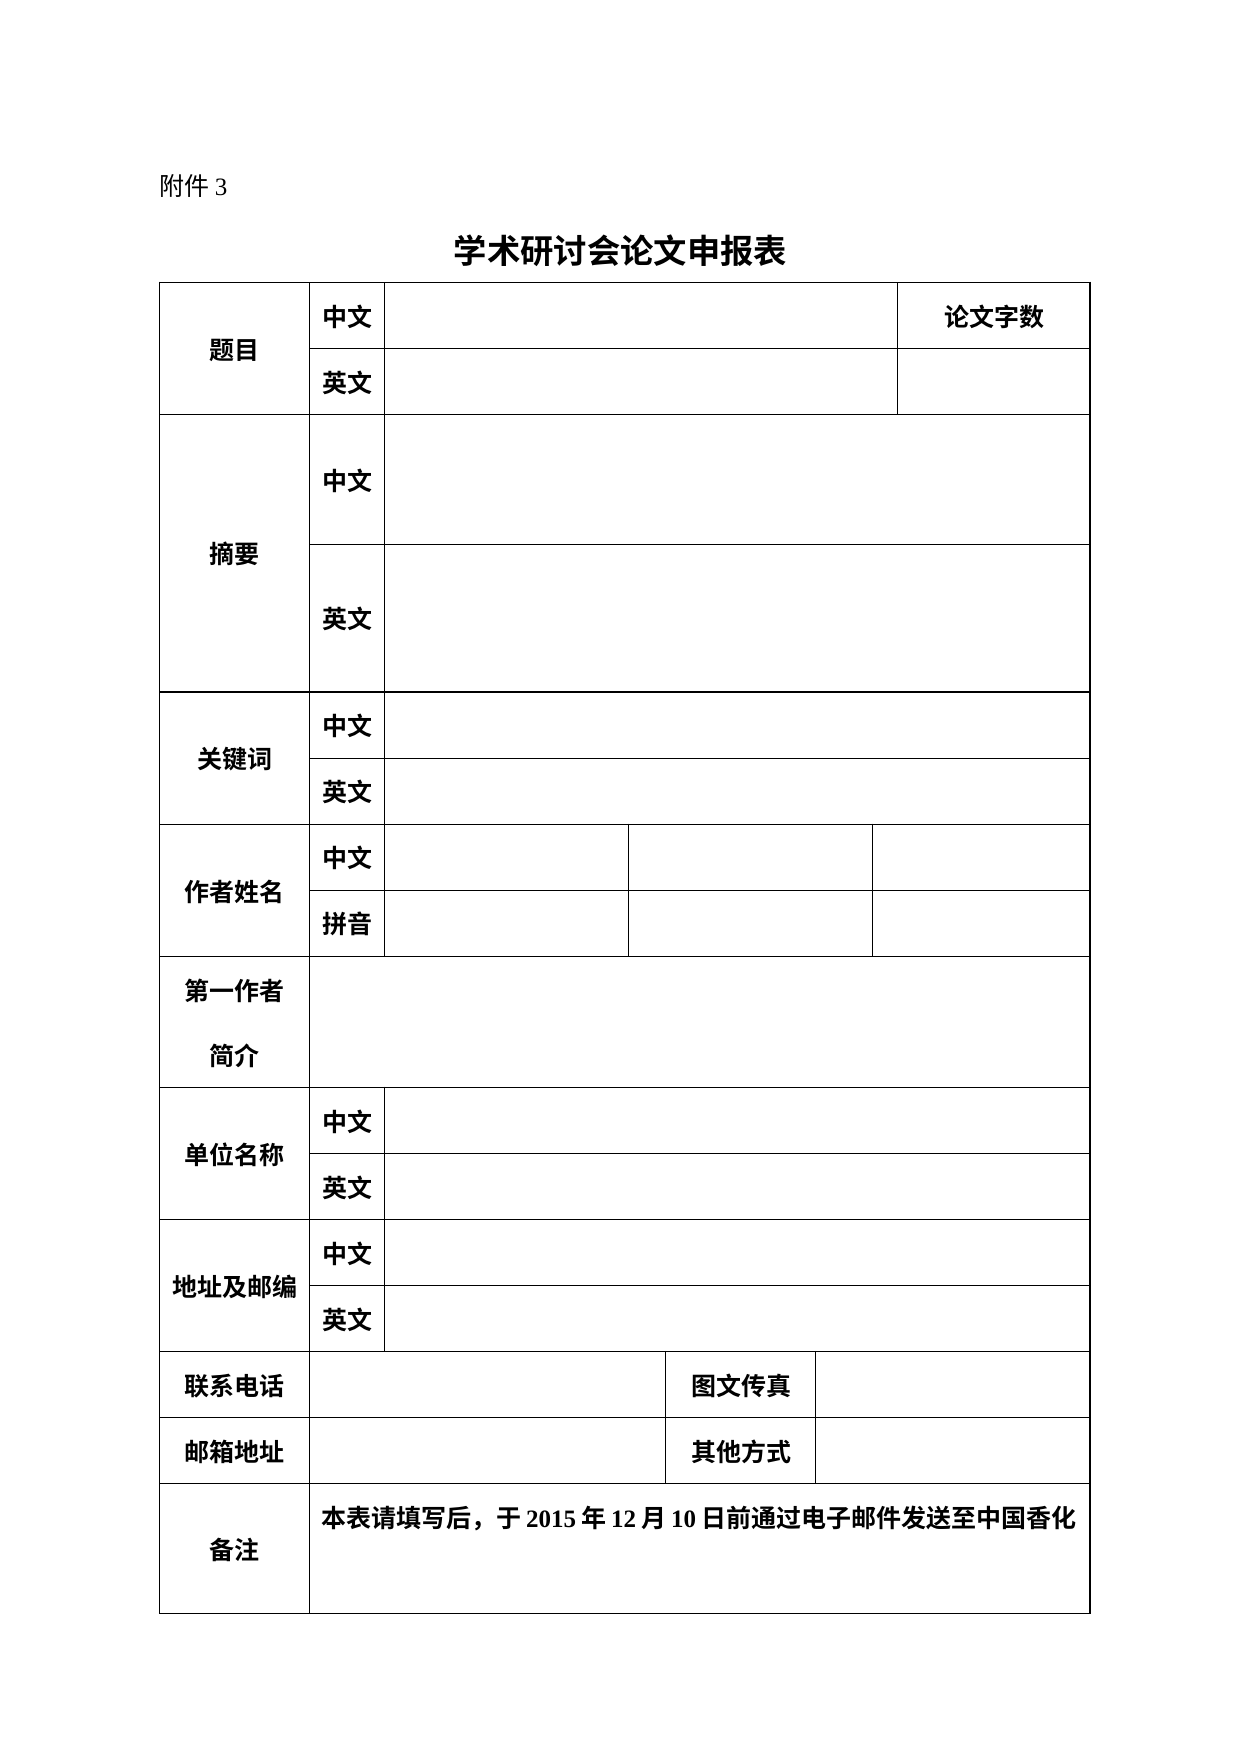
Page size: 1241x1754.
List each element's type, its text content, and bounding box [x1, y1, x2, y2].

table_header 题目 [160, 283, 309, 414]
table_cell 英文 [310, 349, 384, 414]
table_cell [385, 349, 897, 414]
table_cell 中文 [310, 1088, 384, 1153]
table_cell 摘要 [160, 415, 309, 691]
table_cell [385, 1088, 1089, 1153]
table_header 论文字数 [898, 283, 1089, 348]
table_cell [310, 957, 1089, 1087]
table_cell [816, 1352, 1089, 1417]
text 学术研讨会论文申报表 [159, 217, 1081, 282]
table_cell [873, 891, 1089, 956]
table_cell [310, 1484, 1089, 1613]
table_cell 作者姓名 [160, 825, 309, 956]
table_cell 英文 [310, 1286, 384, 1351]
table_cell [310, 1418, 665, 1483]
table_cell 单位名称 [160, 1088, 309, 1219]
table_cell [816, 1418, 1089, 1483]
table_cell [898, 349, 1089, 414]
table_cell [385, 825, 628, 889]
table_cell 中文 [310, 415, 384, 544]
table_cell 英文 [310, 545, 384, 691]
table_cell [873, 825, 1089, 889]
table_cell 拼音 [310, 891, 384, 956]
table_cell [385, 415, 1089, 544]
table_cell 备注 [160, 1484, 309, 1613]
table_cell [385, 1286, 1089, 1351]
table_cell [385, 891, 628, 956]
table_cell 中文 [310, 693, 384, 757]
table_cell 中文 [310, 825, 384, 889]
table_cell 中文 [310, 1220, 384, 1285]
table_cell 英文 [310, 759, 384, 823]
table_cell [629, 825, 872, 889]
table_cell [385, 545, 1089, 691]
table_cell 地址及邮编 [160, 1220, 309, 1351]
table_cell 邮箱地址 [160, 1418, 309, 1483]
table_cell 第一作者 简介 [160, 957, 309, 1087]
table_cell 联系电话 [160, 1352, 309, 1417]
text 附件3 [159, 152, 1081, 217]
table_cell [310, 1352, 665, 1417]
table_cell [629, 891, 872, 956]
table_cell [385, 759, 1089, 823]
table_cell [385, 1220, 1089, 1285]
table_cell [385, 693, 1089, 757]
table_cell 其他方式 [666, 1418, 815, 1483]
table_cell 英文 [310, 1154, 384, 1219]
table_header [385, 283, 897, 348]
table_cell 关键词 [160, 693, 309, 823]
table_cell 图文传真 [666, 1352, 815, 1417]
table_cell [385, 1154, 1089, 1219]
table_header 中文 [310, 283, 384, 348]
